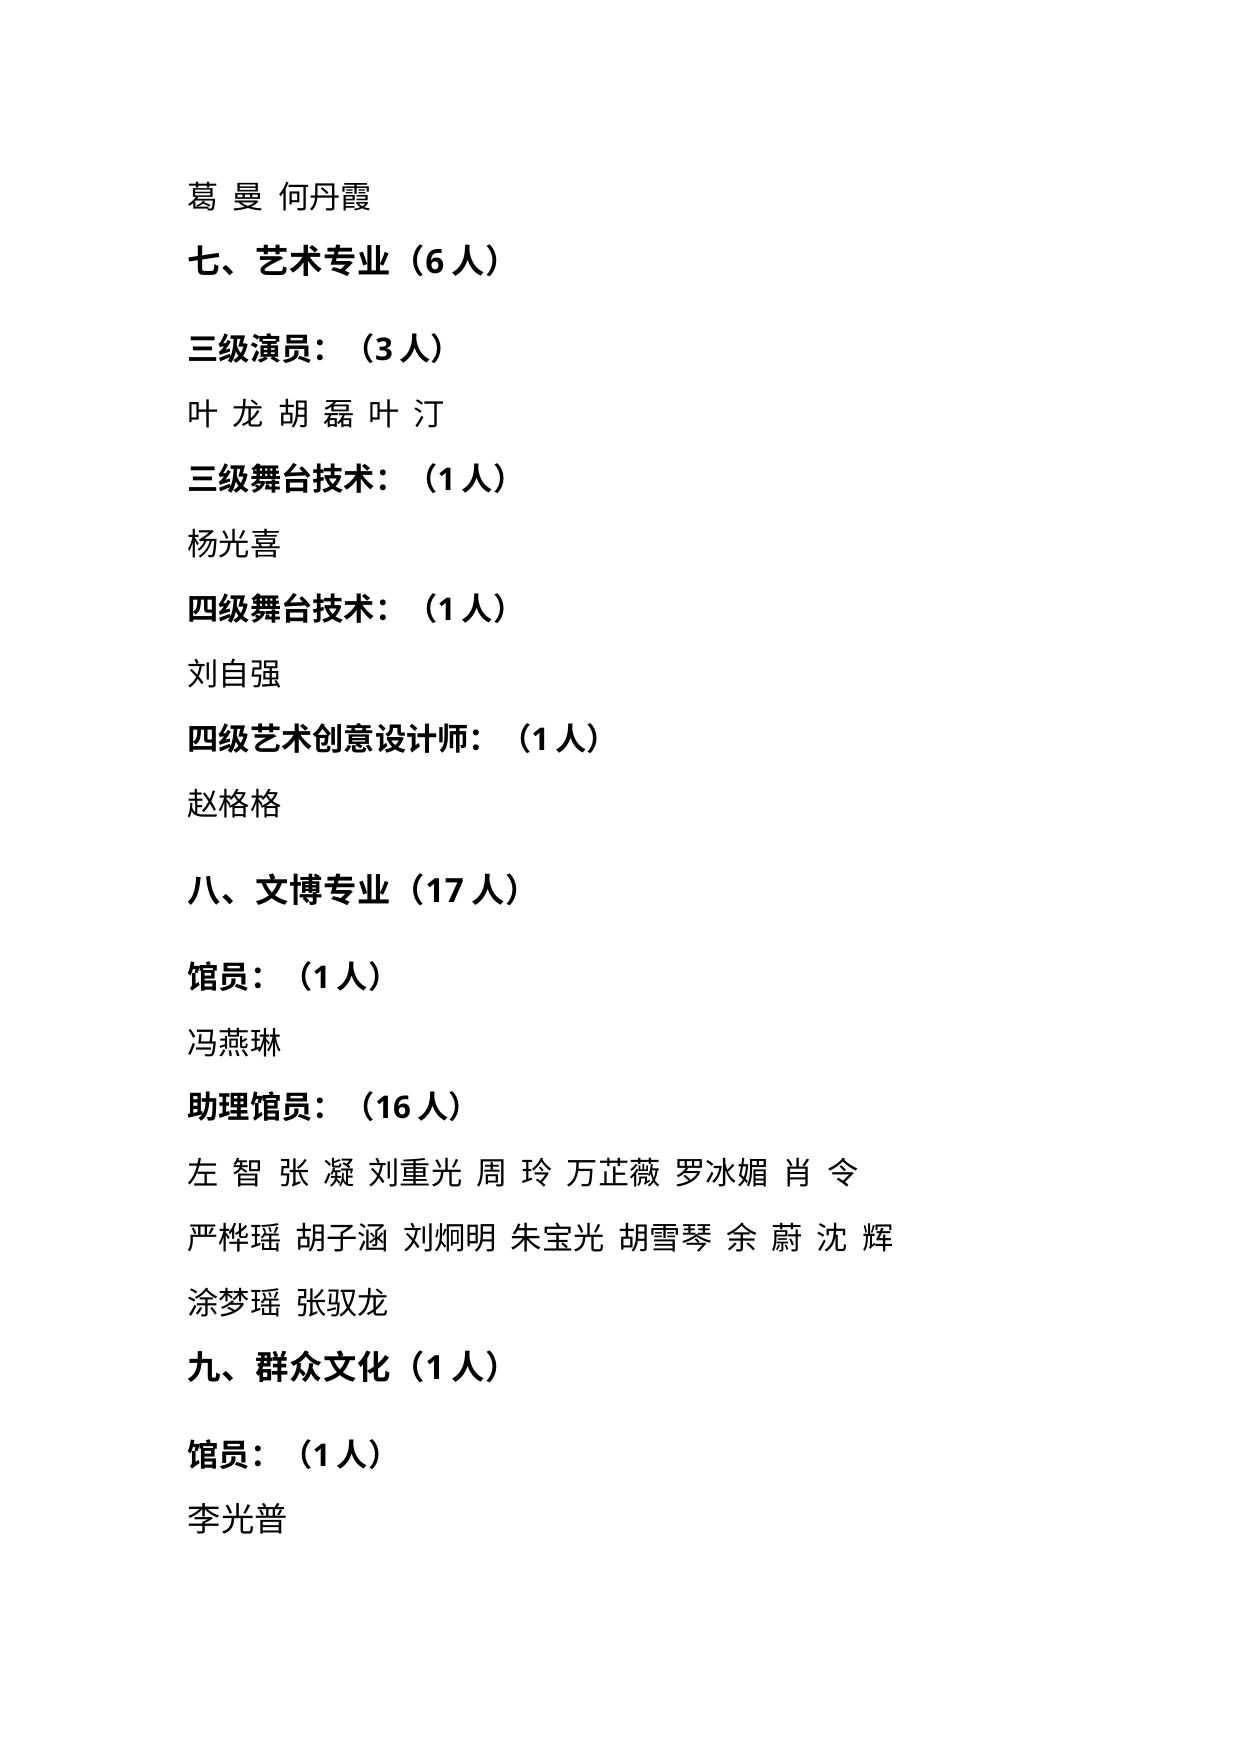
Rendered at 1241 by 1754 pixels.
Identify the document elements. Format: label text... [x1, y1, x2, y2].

text 三级舞台技术：（1人） [187, 444, 1053, 509]
text 九、群众文化（1人） [187, 1333, 1053, 1398]
text 刘自强 [187, 639, 1053, 704]
text 李光普 [187, 1485, 1053, 1550]
text 赵格格 [187, 769, 1053, 834]
text 馆员：（1人） [187, 943, 1053, 1008]
text 严桦瑶 胡子涵 刘炯明 朱宝光 胡雪琴 余 蔚 沈 辉 [187, 1203, 1053, 1268]
text 杨光喜 [187, 509, 1053, 574]
text 左 智 张 凝 刘重光 周 玲 万芷薇 罗冰媚 肖 令 [187, 1138, 1053, 1203]
text 葛 曼 何丹霞 [187, 162, 1053, 227]
text 涂梦瑶 张驭龙 [187, 1268, 1053, 1333]
text 冯燕琳 [187, 1008, 1053, 1073]
text 叶 龙 胡 磊 叶 汀 [187, 379, 1053, 444]
text 馆员：（1人） [187, 1420, 1053, 1485]
text 八、文博专业（17人） [187, 856, 1053, 921]
text 三级演员：（3人） [187, 314, 1053, 379]
text 四级舞台技术：（1人） [187, 574, 1053, 639]
text 七、艺术专业（6人） [187, 227, 1053, 292]
text 四级艺术创意设计师：（1人） [187, 704, 1053, 769]
text 助理馆员：（16人） [187, 1073, 1053, 1138]
